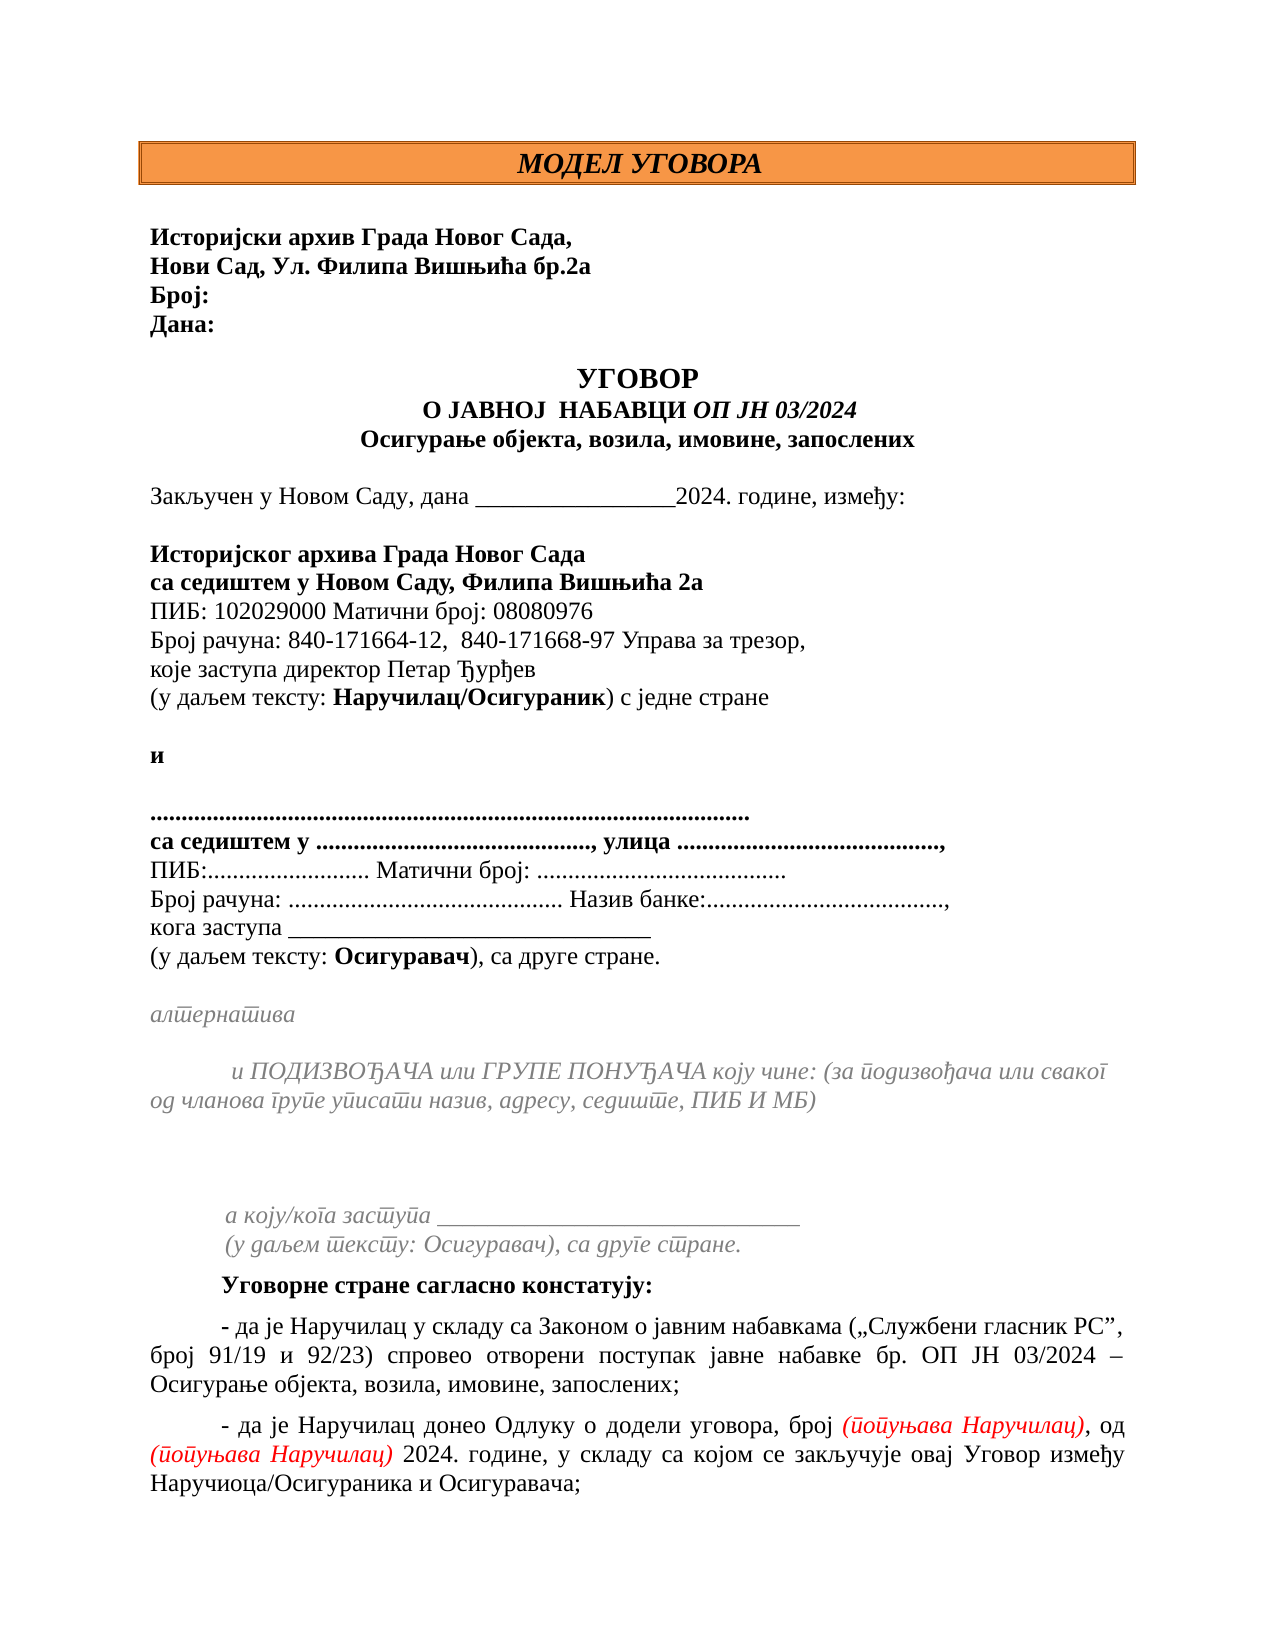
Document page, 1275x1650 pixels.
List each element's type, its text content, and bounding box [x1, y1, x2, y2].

text и ПОДИЗВОЂАЧА или ГРУПЕ ПОНУЂАЧА коју чине: (за подизвођача или сваког од чланова групе уписати назив, адресу, седиште, ПИБ И МБ) [150, 1056, 1125, 1114]
text алтернатива [150, 999, 1125, 1027]
text (у даљем тексту: Осигуравач), са друге стране. [150, 1229, 1125, 1257]
text Број: [150, 280, 1125, 309]
text Осигурање објекта, возила, имовине, запослених [150, 424, 1125, 452]
text (у даљем тексту: Наручилац/Осигураник) с једне стране [150, 682, 1125, 711]
text Нови Сад, Ул. Филипа Вишњића бр.2а [150, 251, 1125, 280]
text О ЈАВНОЈ НАБАВЦИ ОП ЈН 03/2024 [150, 395, 1125, 424]
text ................................................................................................ [150, 797, 1125, 826]
text ПИБ: 102029000 Матични број: 08080976 [150, 596, 1125, 625]
subtitle Уговорне стране сагласно констатују: [150, 1270, 767, 1299]
text Историјскoг архивa Града Новог Сада [150, 539, 1125, 567]
text - да је Наручилац донео Одлуку о додели уговора, број (попуњава Наручилац), од (попуњава Наручилац) 2024. године, у складу са којом се закључује овај Уговор између Наручиоца/Осигураника и Осигуравача; [150, 1411, 1125, 1497]
text Историјски архив Града Новог Сада, [150, 222, 1125, 251]
text МОДЕЛ УГОВОРА [142, 144, 1133, 182]
text а коју/кога заступа _____________________________ [150, 1200, 1125, 1229]
text Број рачуна: 840-171664-12, 840-171668-97 Управа за трезор, [150, 625, 1125, 654]
text - да је Наручилац у складу са Законом о јавним набавкама („Службени гласник РС”, број 91/19 и 92/23) спровео отворени поступак јавне набавке бр. ОП ЈН 03/2024 – Осигурање објекта, возила, имовине, запослених; [150, 1311, 1123, 1398]
text Број рачуна: ............................................ Назив банке:......................................, [150, 884, 1125, 912]
text са седиштем у ............................................, улица .........................................., ПИБ:.......................... Матични број: ........................................ [150, 826, 1125, 884]
text кога заступа _____________________________ [150, 912, 1125, 941]
text које заступа директор Петар Ђурђев [150, 654, 1125, 682]
text и [150, 740, 1125, 769]
text (у даљем тексту: Осигуравач), са друге стране. [150, 941, 1125, 970]
text УГОВОР [150, 361, 1125, 395]
text Закључен у Новом Саду, дана ________________2024. године, између: [150, 481, 1125, 510]
text са седиштем у Новом Саду, Филипа Вишњића 2а [150, 567, 1125, 596]
text Дана: [150, 309, 1125, 337]
